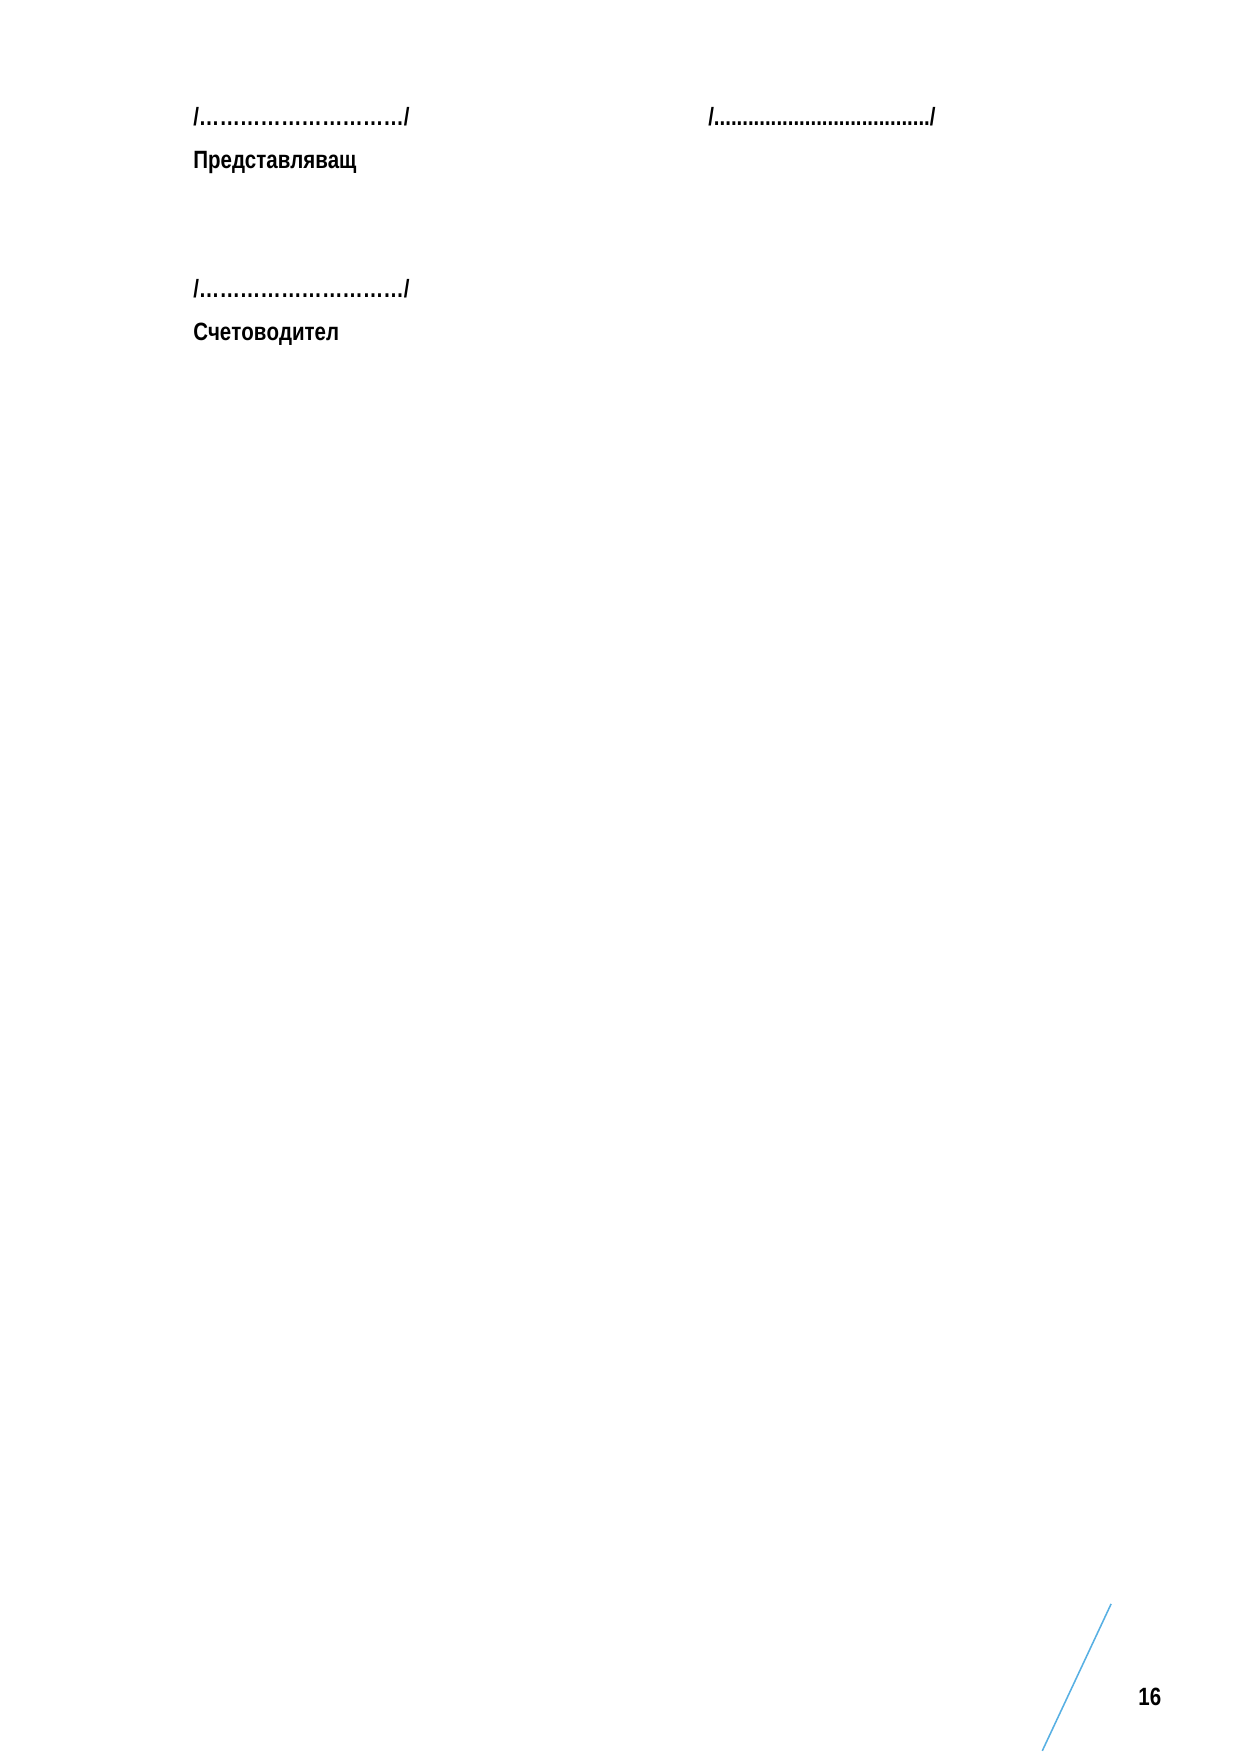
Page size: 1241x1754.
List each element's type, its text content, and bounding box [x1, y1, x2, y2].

text Счетоводител [118, 317, 1116, 345]
text /…………………………/ [118, 274, 1116, 302]
text Представляващ [118, 145, 1116, 173]
text /…………………………/ /....................................../ [118, 102, 1116, 131]
